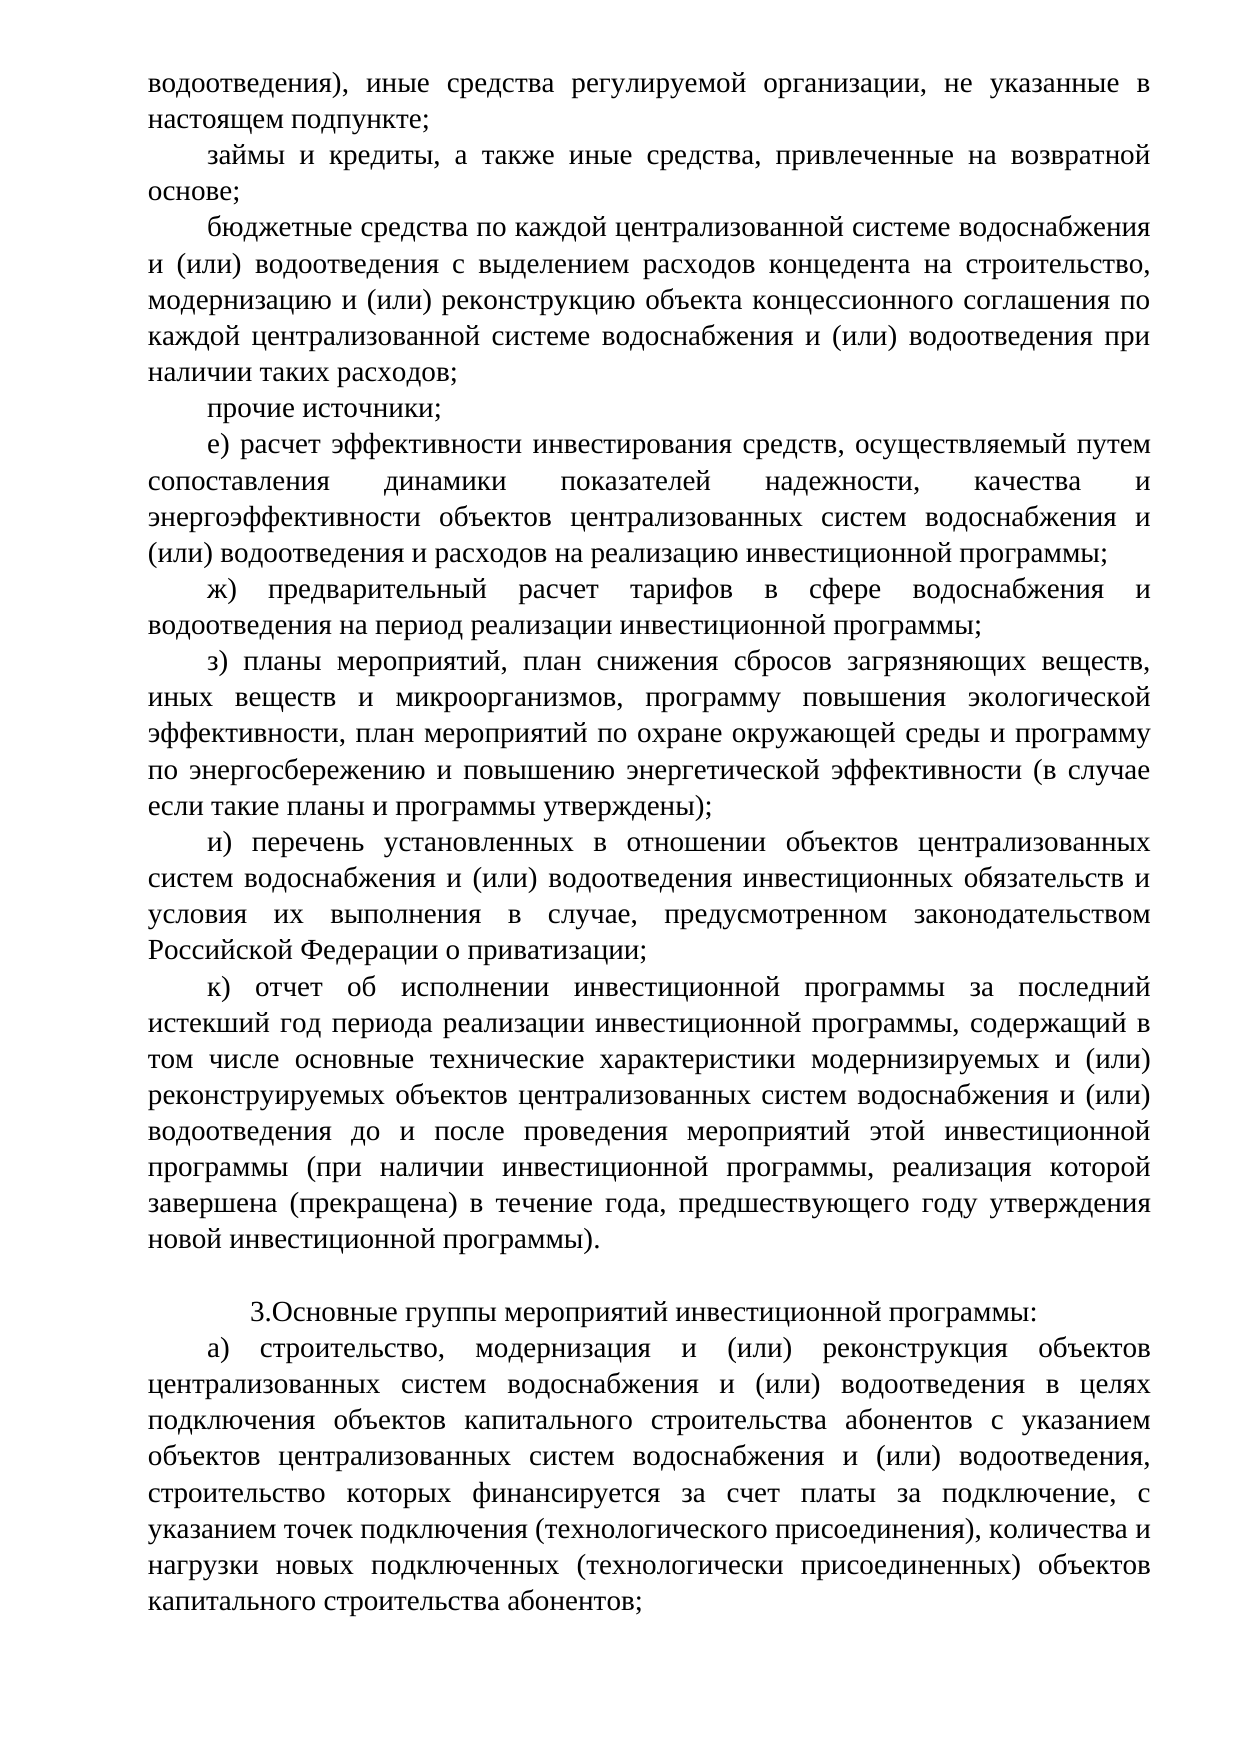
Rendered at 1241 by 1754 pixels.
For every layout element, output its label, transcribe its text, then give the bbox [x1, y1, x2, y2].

text займы и кредиты, а также иные средства, привлеченные на возвратной основе; [148, 137, 1152, 207]
text з) планы мероприятий, план снижения сбросов загрязняющих веществ, иных веществ и микроорганизмов, программу повышения экологической эффективности, план мероприятий по охране окружающей среды и программу по энергосбережению и повышению энергетической эффективности (в случае если такие планы и программы утверждены); [148, 643, 1152, 821]
text прочие источники; [148, 390, 1152, 424]
text к) отчет об исполнении инвестиционной программы за последний истекший год периода реализации инвестиционной программы, содержащий в том числе основные технические характеристики модернизируемых и (или) реконструируемых объектов централизованных систем водоснабжения и (или) водоотведения до и после проведения мероприятий этой инвестиционной программы (при наличии инвестиционной программы, реализация которой завершена (прекращена) в течение года, предшествующего году утверждения новой инвестиционной программы). [148, 969, 1152, 1255]
text 3.Основные группы мероприятий инвестиционной программы: [148, 1294, 1152, 1327]
text ж) предварительный расчет тарифов в сфере водоснабжения и водоотведения на период реализации инвестиционной программы; [148, 571, 1152, 641]
text бюджетные средства по каждой централизованной системе водоснабжения и (или) водоотведения с выделением расходов концедента на строительство, модернизацию и (или) реконструкцию объекта концессионного соглашения по каждой централизованной системе водоснабжения и (или) водоотведения при наличии таких расходов; [148, 209, 1152, 388]
text е) расчет эффективности инвестирования средств, осуществляемый путем сопоставления динамики показателей надежности, качества и энергоэффективности объектов централизованных систем водоснабжения и (или) водоотведения и расходов на реализацию инвестиционной программы; [148, 426, 1152, 568]
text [148, 65, 1152, 135]
text а) строительство, модернизация и (или) реконструкция объектов централизованных систем водоснабжения и (или) водоотведения в целях подключения объектов капитального строительства абонентов с указанием объектов централизованных систем водоснабжения и (или) водоотведения, строительство которых финансируется за счет платы за подключение, с указанием точек подключения (технологического присоединения), количества и нагрузки новых подключенных (технологически присоединенных) объектов капитального строительства абонентов; [148, 1330, 1152, 1617]
text и) перечень установленных в отношении объектов централизованных систем водоснабжения и (или) водоотведения инвестиционных обязательств и условия их выполнения в случае, предусмотренном законодательством Российской Федерации о приватизации; [148, 824, 1152, 966]
